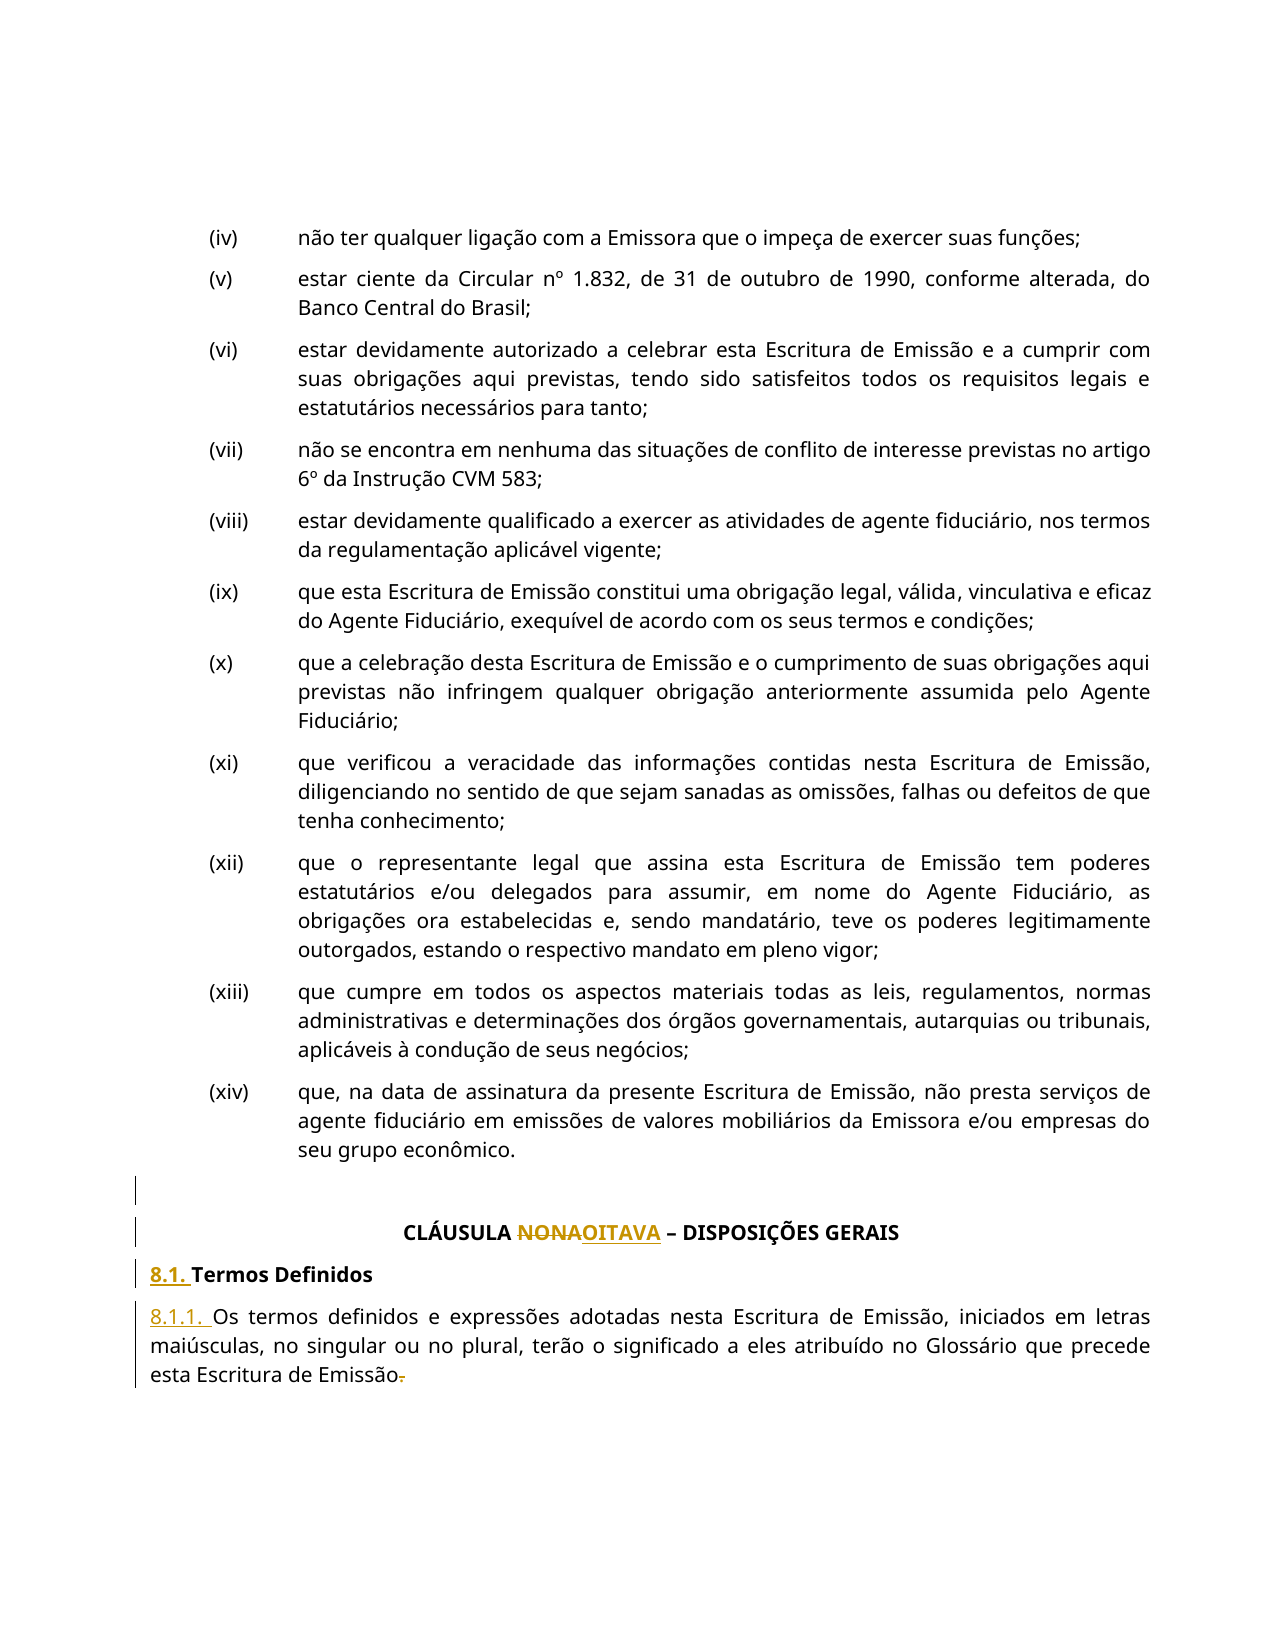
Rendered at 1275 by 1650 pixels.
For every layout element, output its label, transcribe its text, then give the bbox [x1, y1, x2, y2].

list que verificou a veracidade das informações contidas nesta Escritura de Emissão, diligenciando no sentido de que sejam sanadas as omissões, falhas ou defeitos de que tenha conhecimento; [209, 747, 1152, 834]
list que, na data de assinatura da presente Escritura de Emissão, não presta serviços de agente fiduciário em emissões de valores mobiliários da Emissora e/ou empresas do seu grupo econômico. [209, 1076, 1152, 1163]
list Termos Definidos [150, 1259, 1152, 1288]
list que esta Escritura de Emissão constitui uma obrigação legal, válida, vinculativa e eficaz do Agente Fiduciário, exequível de acordo com os seus termos e condições; [209, 576, 1152, 634]
list estar devidamente autorizado a celebrar esta Escritura de Emissão e a cumprir com suas obrigações aqui previstas, tendo sido satisfeitos todos os requisitos legais e estatutários necessários para tanto; [209, 334, 1152, 422]
list que cumpre em todos os aspectos materiais todas as leis, regulamentos, normas administrativas e determinações dos órgãos governamentais, autarquias ou tribunais, aplicáveis à condução de seus negócios; [209, 976, 1152, 1063]
list que a celebração desta Escritura de Emissão e o cumprimento de suas obrigações aqui previstas não infringem qualquer obrigação anteriormente assumida pelo Agente Fiduciário; [209, 647, 1152, 734]
list estar devidamente qualificado a exercer as atividades de agente fiduciário, nos termos da regulamentação aplicável vigente; [209, 505, 1152, 563]
list que o representante legal que assina esta Escritura de Emissão tem poderes estatutários e/ou delegados para assumir, em nome do Agente Fiduciário, as obrigações ora estabelecidas e, sendo mandatário, teve os poderes legitimamente outorgados, estando o respectivo mandato em pleno vigor; [209, 847, 1152, 963]
list Os termos definidos e expressões adotadas nesta Escritura de Emissão, iniciados em letras maiúsculas, no singular ou no plural, terão o significado a eles atribuído no Glossário que precede esta Escritura de Emissão [150, 1301, 1152, 1388]
text CLÁUSULA – DISPOSIÇÕES GERAIS [150, 1217, 1152, 1247]
list estar ciente da Circular nº 1.832, de 31 de outubro de 1990, conforme alterada, do Banco Central do Brasil; [209, 263, 1152, 322]
list não ter qualquer ligação com a Emissora que o impeça de exercer suas funções; [209, 222, 1152, 251]
list não se encontra em nenhuma das situações de conflito de interesse previstas no artigo 6º da Instrução CVM 583; [209, 434, 1152, 492]
